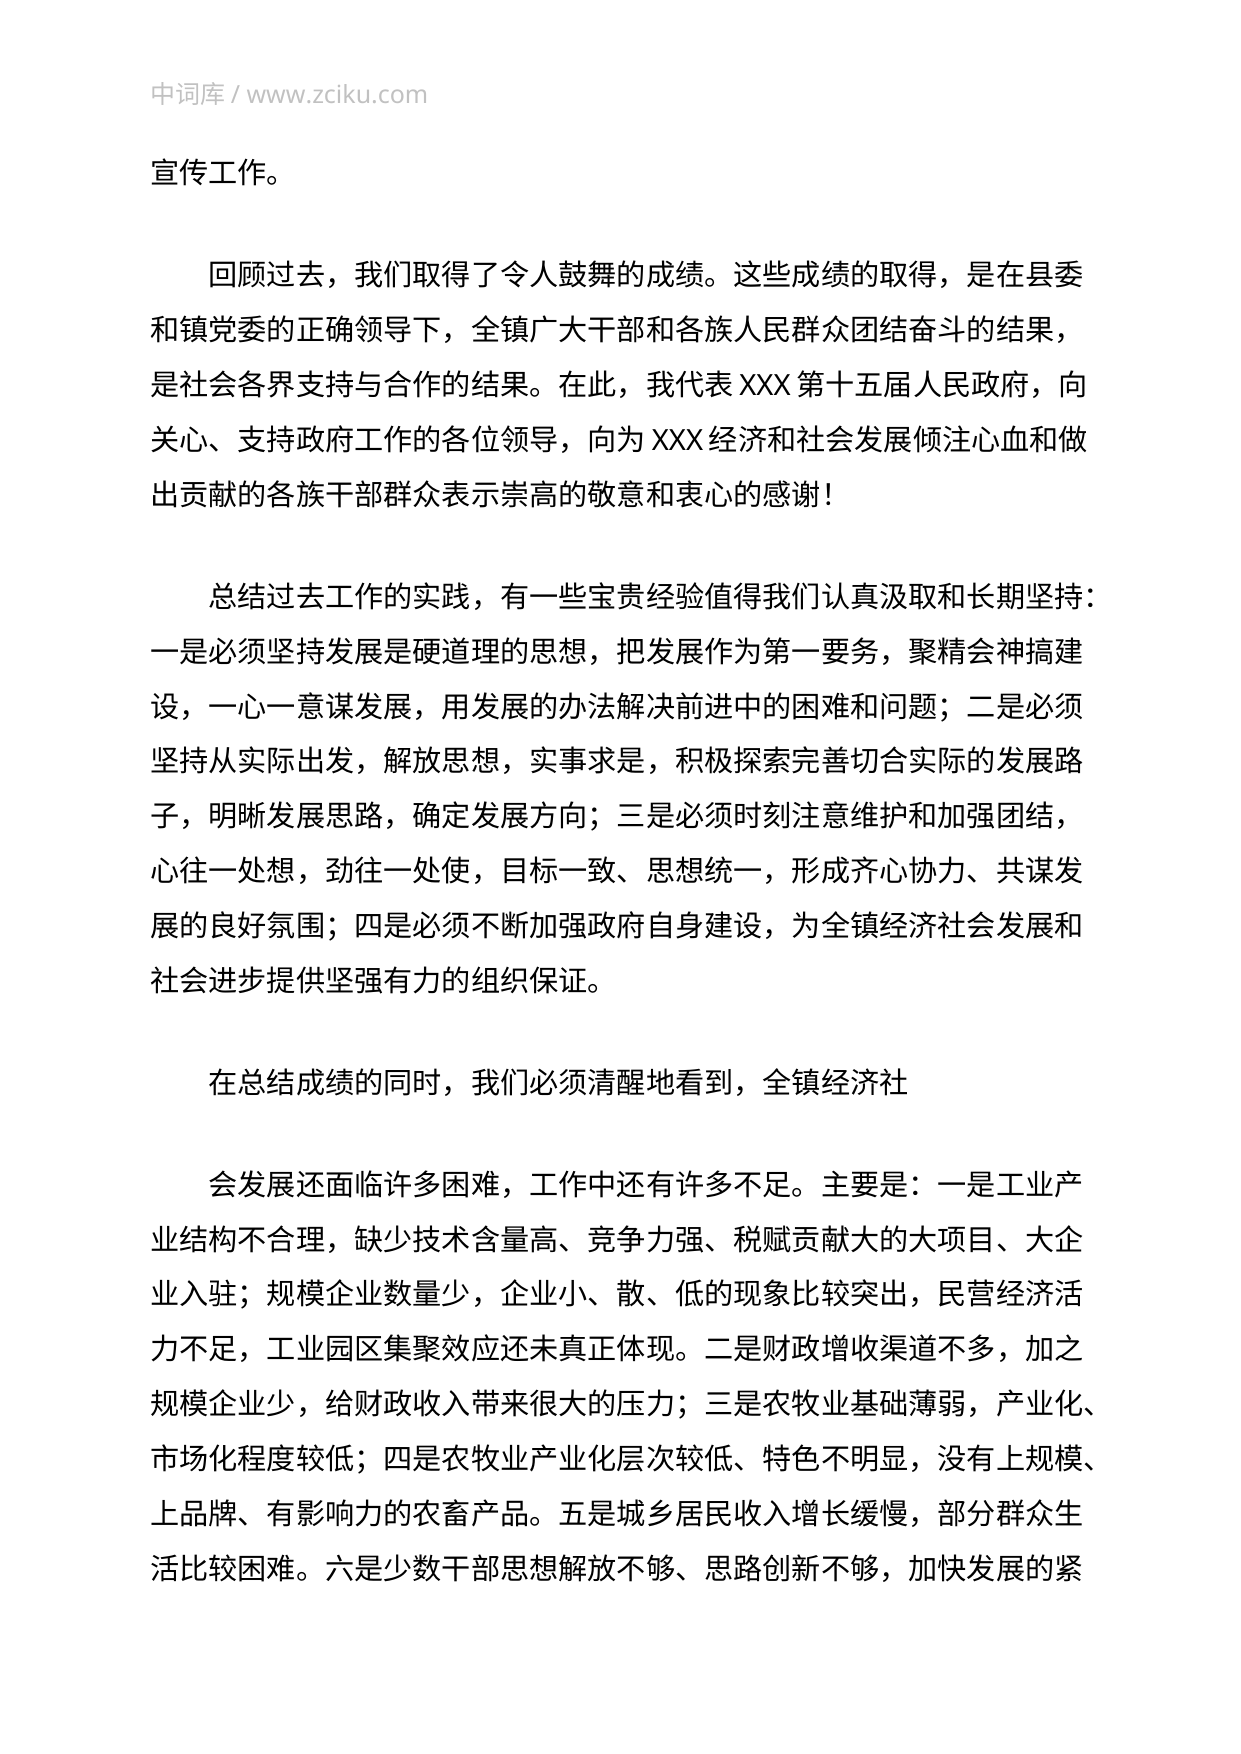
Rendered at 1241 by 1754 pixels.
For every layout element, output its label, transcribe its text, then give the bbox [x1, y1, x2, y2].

text 在总结成绩的同时，我们必须清醒地看到，全镇经济社 [150, 1059, 1090, 1102]
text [150, 150, 1090, 192]
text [150, 1161, 1090, 1588]
text 总结过去工作的实践，有一些宝贵经验值得我们认真汲取和长期坚持：一是必须坚持发展是硬道理的思想，把发展作为第一要务，聚精会神搞建设，一心一意谋发展，用发展的办法解决前进中的困难和问题；二是必须坚持从实际出发，解放思想，实事求是，积极探索完善切合实际的发展路子，明晰发展思路，确定发展方向；三是必须时刻注意维护和加强团结，心往一处想，劲往一处使，目标一致、思想统一，形成齐心协力、共谋发展的良好氛围；四是必须不断加强政府自身建设，为全镇经济社会发展和社会进步提供坚强有力的组织保证。 [150, 573, 1090, 1000]
text 回顾过去，我们取得了令人鼓舞的成绩。这些成绩的取得，是在县委和镇党委的正确领导下，全镇广大干部和各族人民群众团结奋斗的结果，是社会各界支持与合作的结果。在此，我代表XXX第十五届人民政府，向关心、支持政府工作的各位领导，向为XXX经济和社会发展倾注心血和做出贡献的各族干部群众表示崇高的敬意和衷心的感谢！ [150, 252, 1090, 514]
